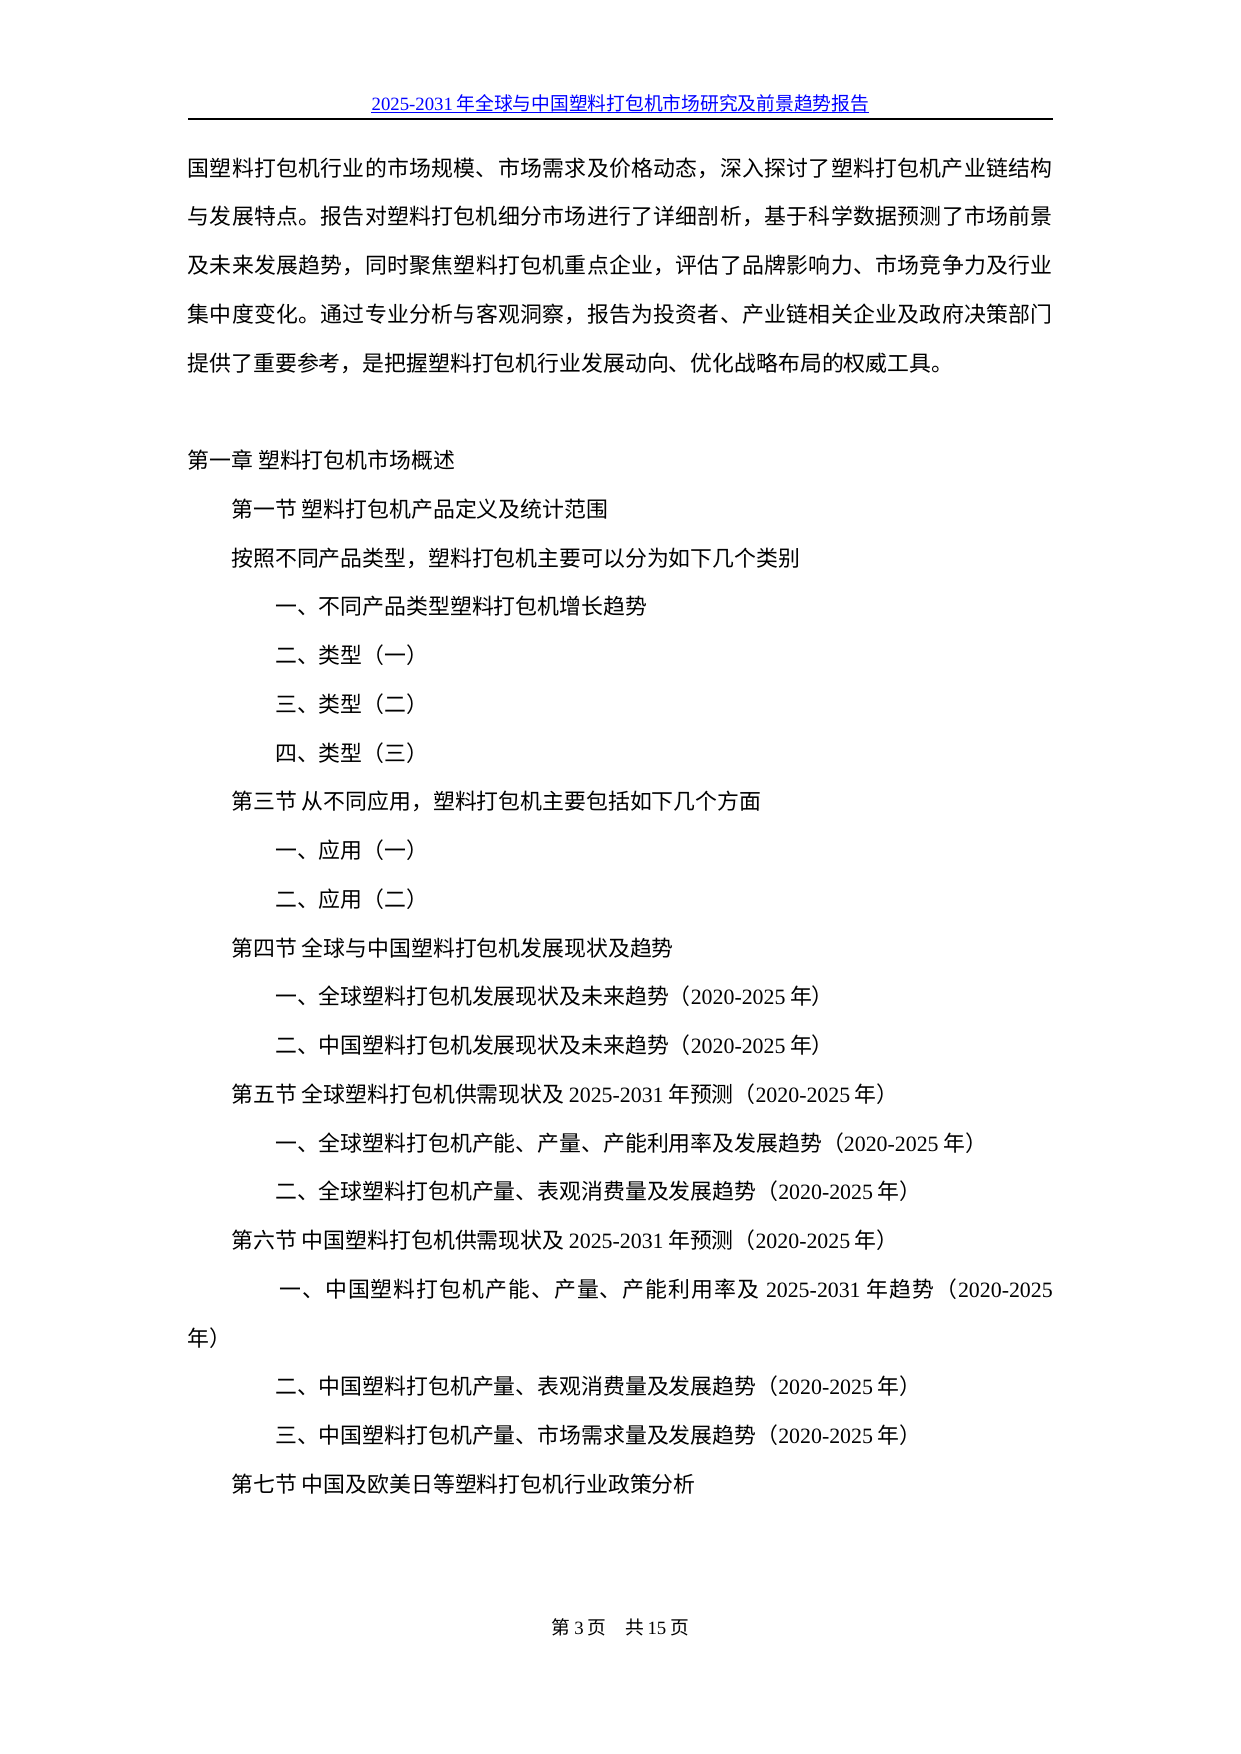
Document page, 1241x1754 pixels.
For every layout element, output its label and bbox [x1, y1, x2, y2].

text [187, 150, 1053, 1499]
